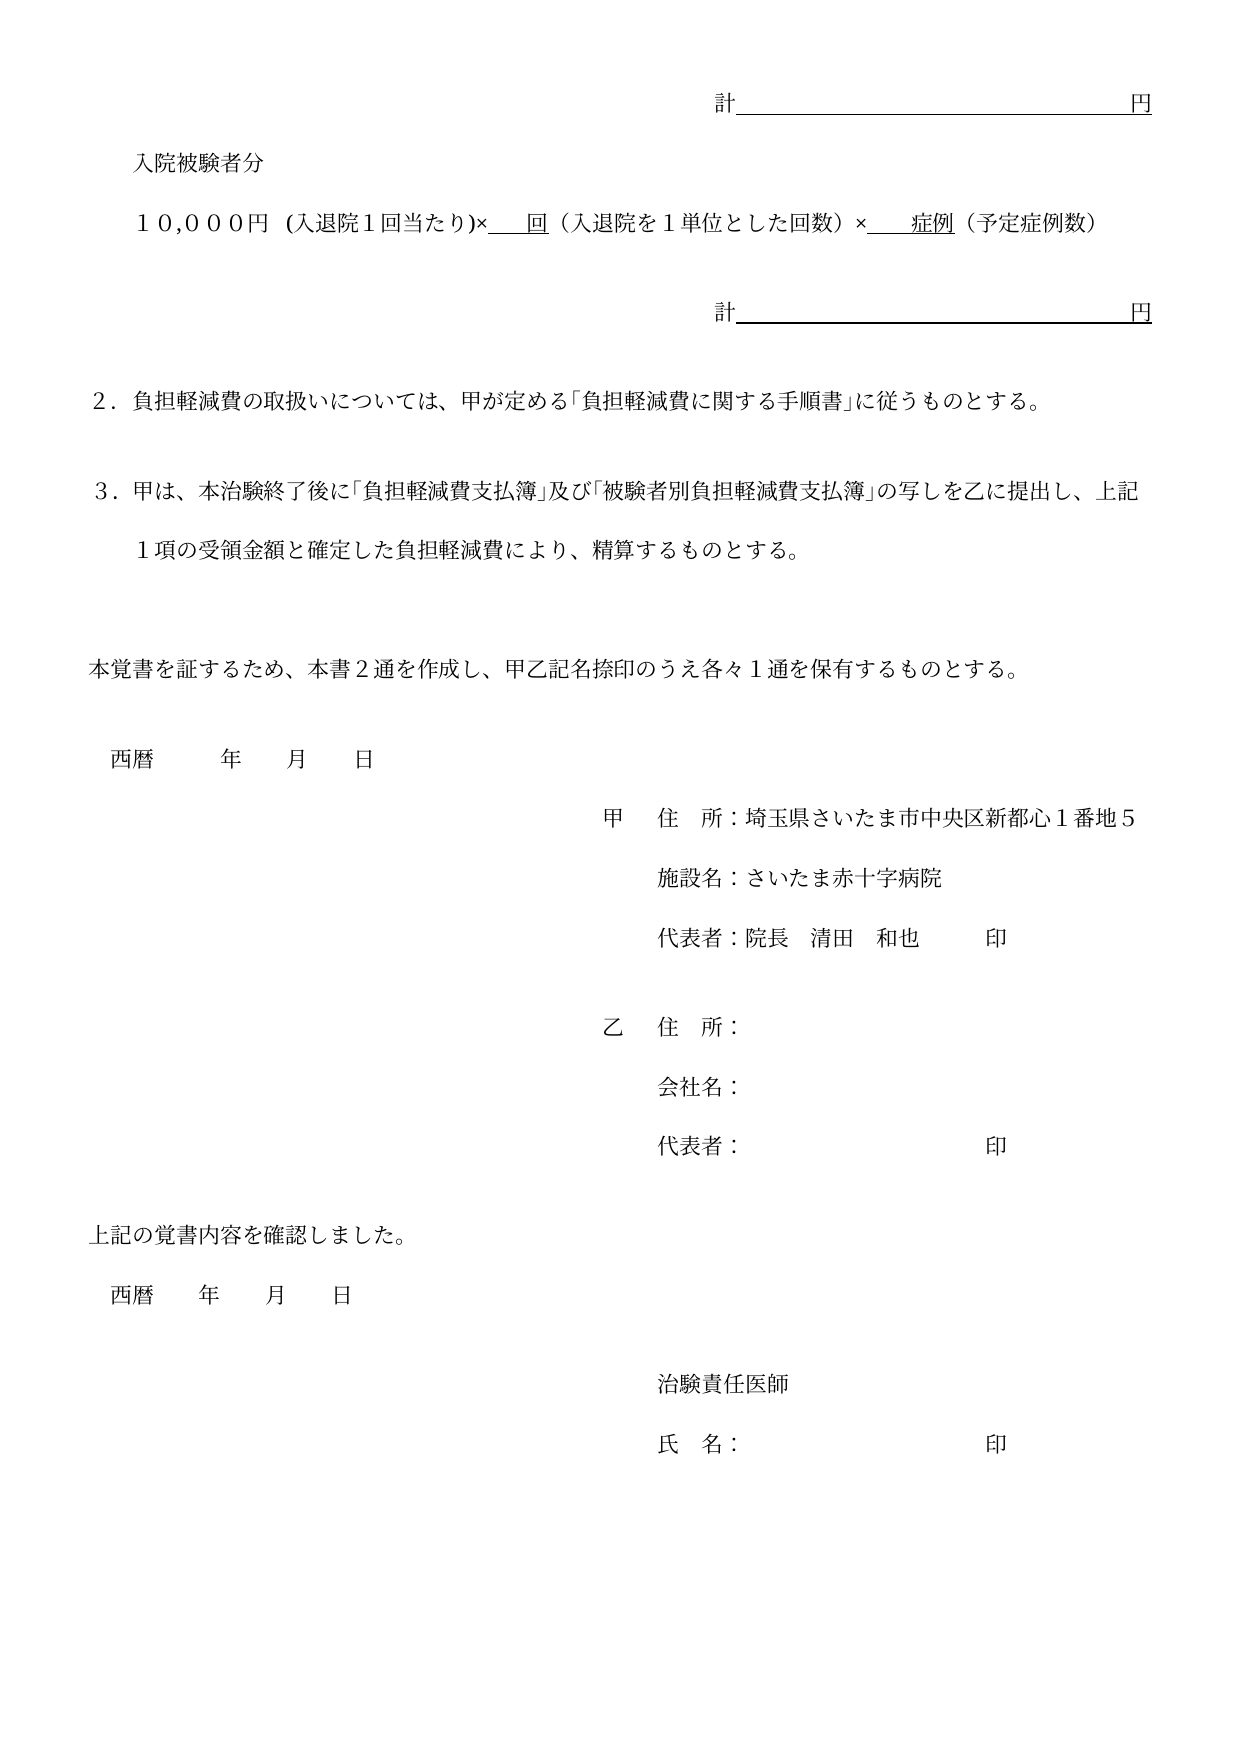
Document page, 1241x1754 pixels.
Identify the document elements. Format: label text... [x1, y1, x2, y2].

text 本覚書を証するため、本書２通を作成し、甲乙記名捺印のうえ各々１通を保有するものとする。 [89, 639, 1152, 698]
text 乙 住 所： [603, 996, 1152, 1056]
text 西暦 年 月 日 [89, 728, 1152, 788]
text ３. 甲は、本治験終了後に｢負担軽減費支払簿｣及び｢被験者別負担軽減費支払簿｣の写しを乙に提出し、上記１項の受領金額と確定した負担軽減費により、精算するものとする。 [90, 460, 1152, 579]
text 入院被験者分 [132, 132, 1152, 192]
text 会社名： [636, 1056, 1152, 1115]
text 代表者： 印 [636, 1115, 1152, 1175]
text １０,０００円 (入退院１回当たり)× 回（入退院を１単位とした回数）× 症例（予定症例数） [132, 192, 1152, 251]
text 甲 住 所：埼玉県さいたま市中央区新都心１番地５ [603, 788, 1152, 847]
text 西暦 年 月 日 [89, 1264, 1152, 1324]
text 氏 名： 印 [657, 1413, 1152, 1473]
text 施設名：さいたま赤十字病院 [636, 847, 1152, 907]
text ２．負担軽減費の取扱いについては、甲が定める｢負担軽減費に関する手順書｣に従うものとする。 [89, 371, 1152, 430]
text 治験責任医師 [657, 1354, 1152, 1413]
text 計 円 [132, 73, 1152, 132]
text 上記の覚書内容を確認しました。 [89, 1205, 1152, 1264]
text 代表者：院長 清田 和也 印 [636, 907, 1152, 966]
text 計 円 [132, 281, 1152, 341]
